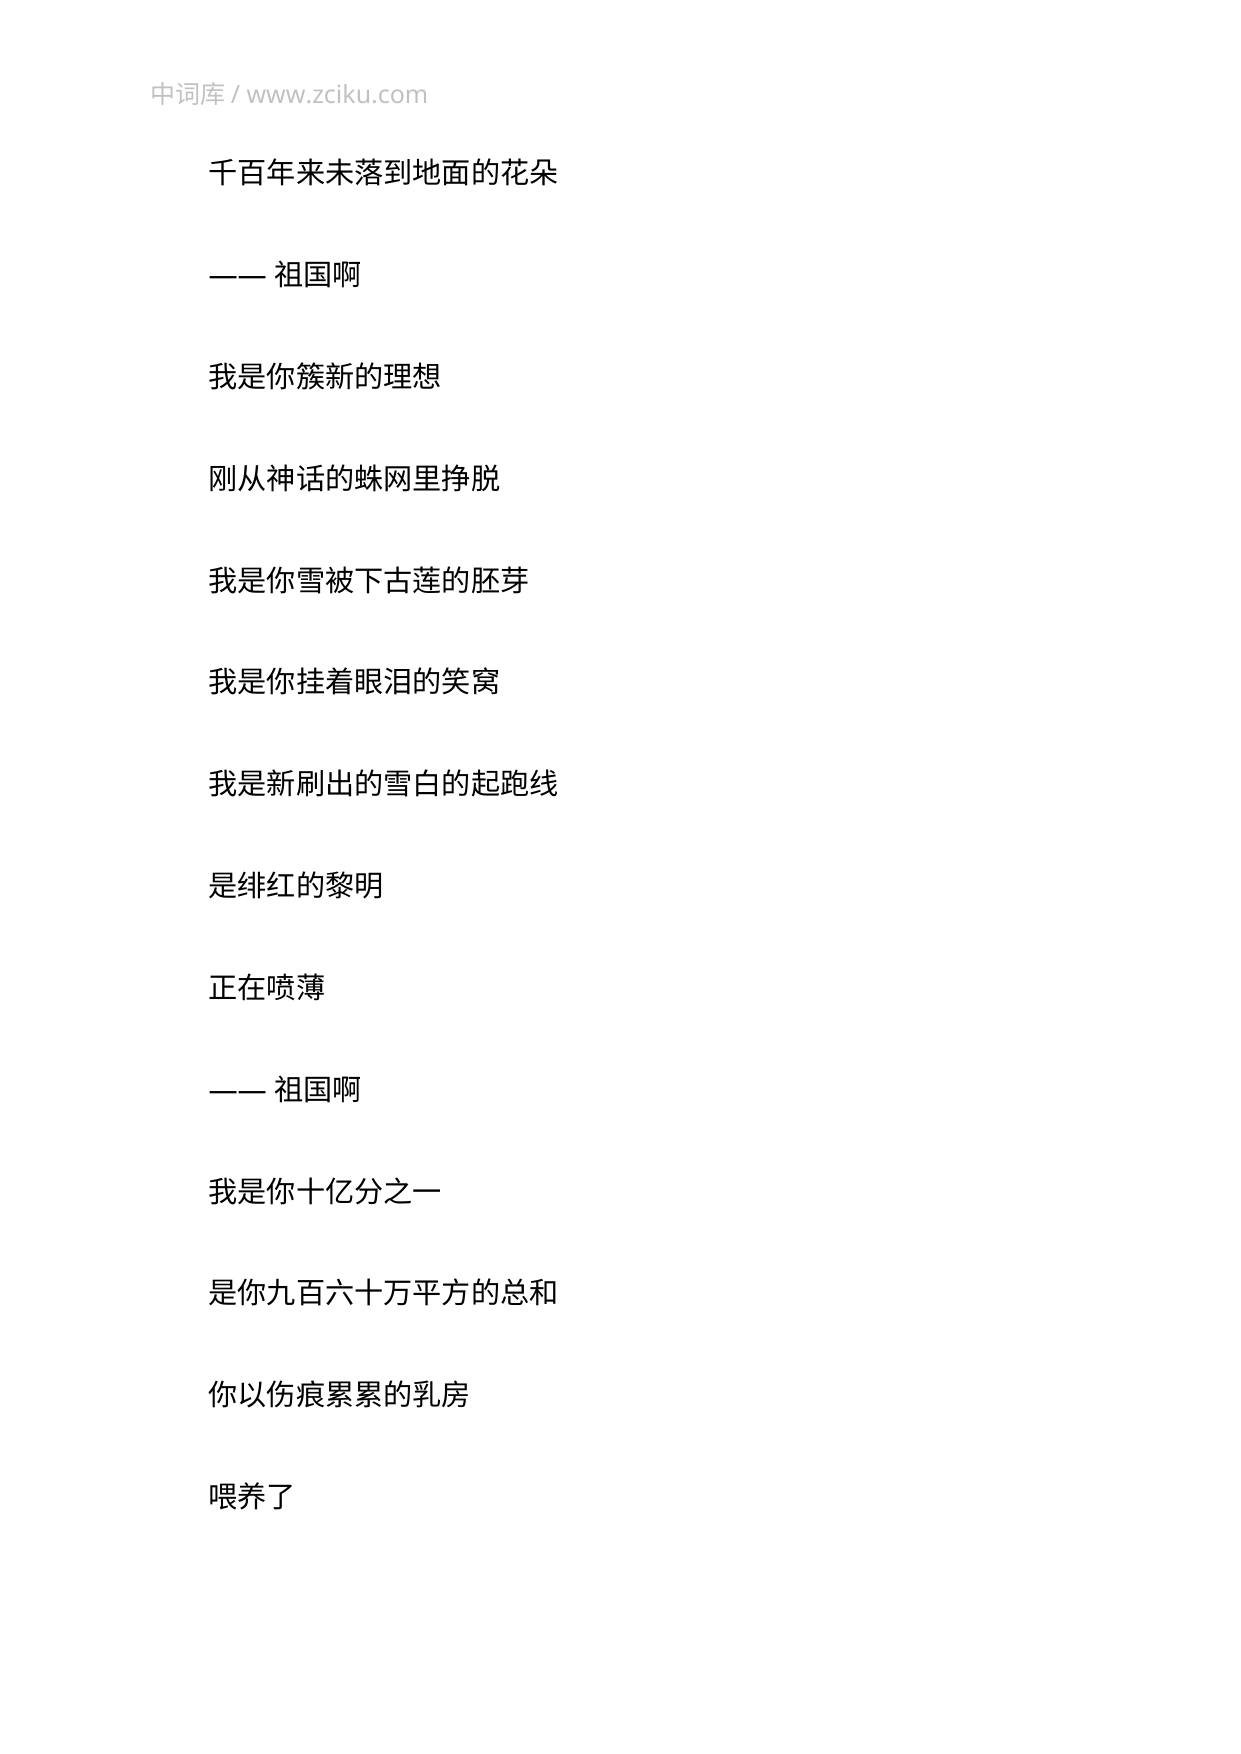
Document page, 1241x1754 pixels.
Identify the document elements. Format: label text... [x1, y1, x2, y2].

text 是绯红的黎明 [150, 863, 1090, 905]
text 我是你十亿分之一 [150, 1168, 1090, 1210]
text 是你九百六十万平方的总和 [150, 1270, 1090, 1312]
text 千百年来未落到地面的花朵 [150, 150, 1090, 192]
text —— 祖国啊 [150, 252, 1090, 294]
text 喂养了 [150, 1473, 1090, 1516]
text 我是你簇新的理想 [150, 354, 1090, 396]
text 我是你挂着眼泪的笑窝 [150, 659, 1090, 701]
text 刚从神话的蛛网里挣脱 [150, 456, 1090, 498]
text —— 祖国啊 [150, 1066, 1090, 1108]
text 我是新刷出的雪白的起跑线 [150, 761, 1090, 803]
text 正在喷薄 [150, 964, 1090, 1007]
text 你以伤痕累累的乳房 [150, 1372, 1090, 1414]
text 我是你雪被下古莲的胚芽 [150, 557, 1090, 599]
